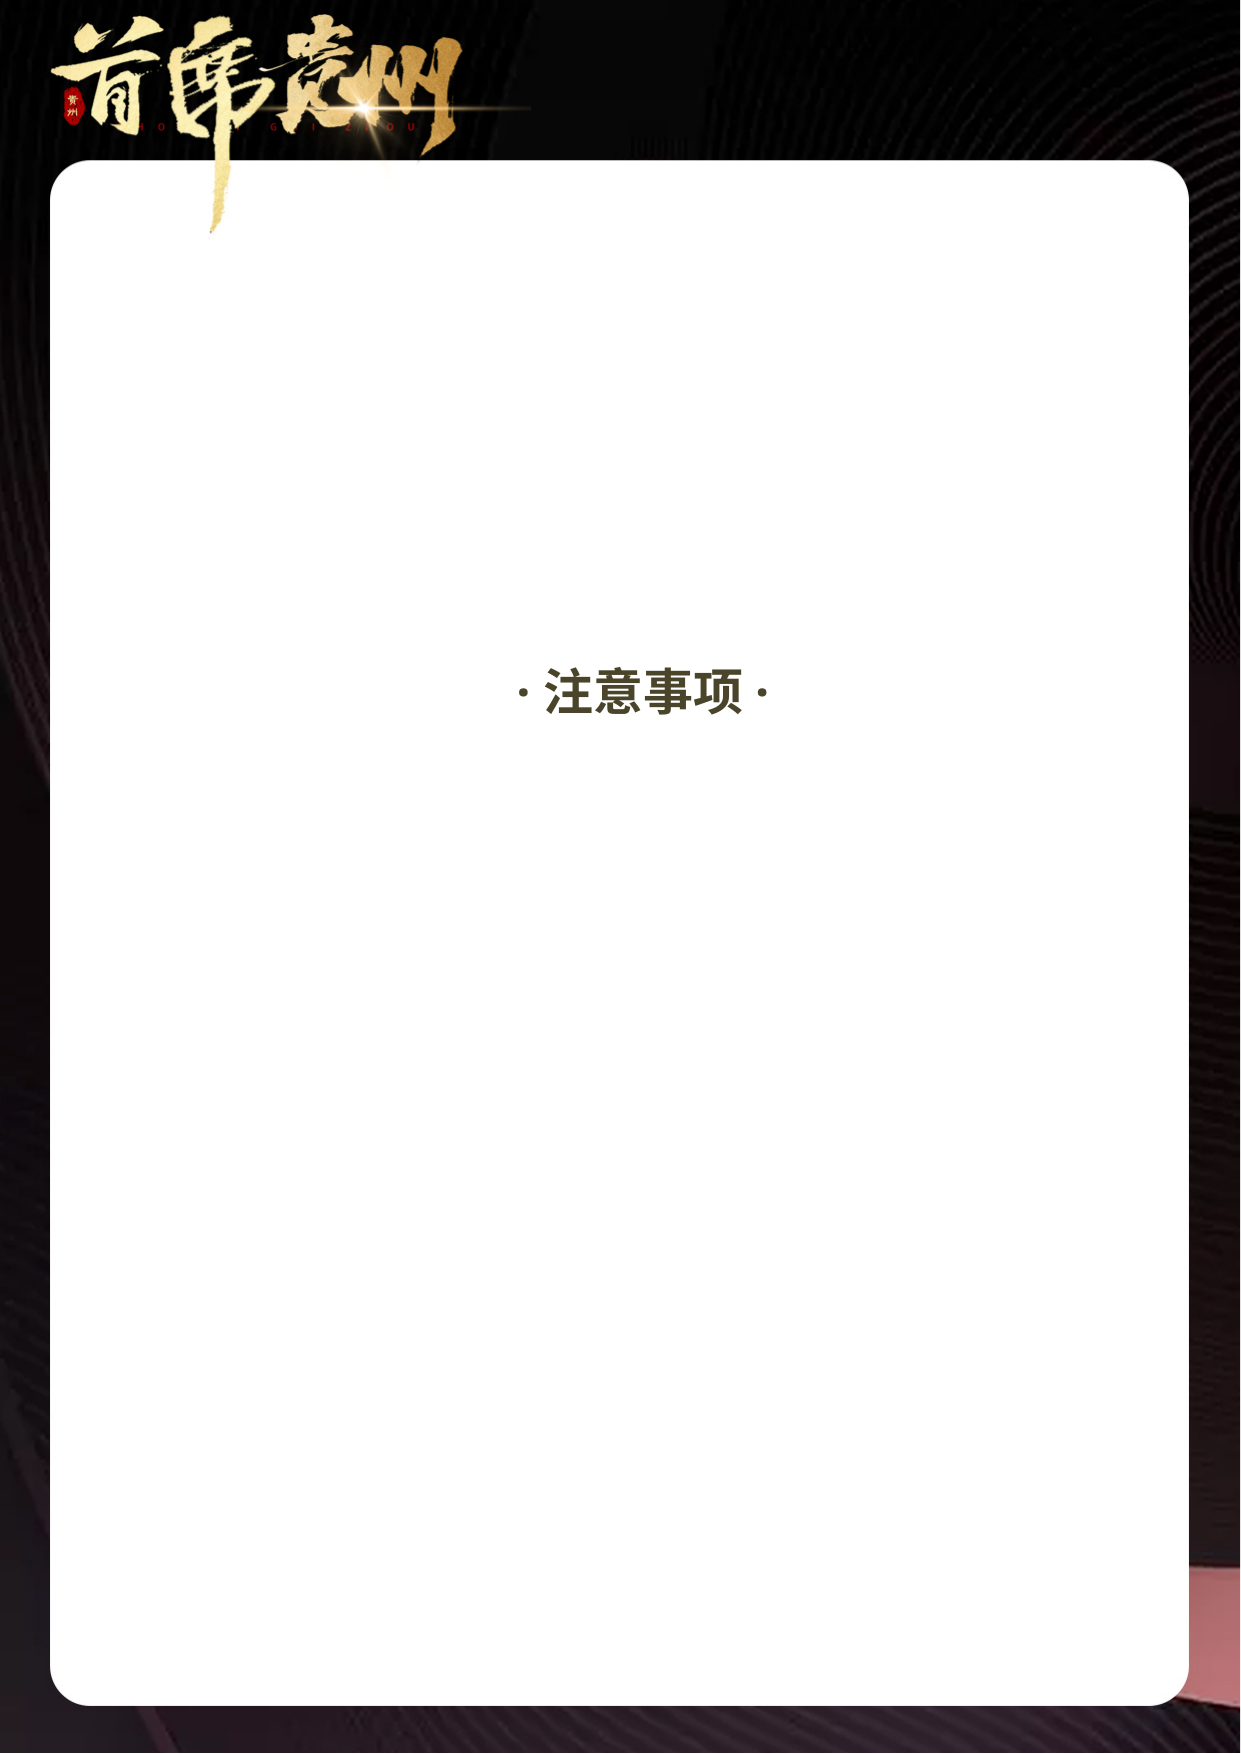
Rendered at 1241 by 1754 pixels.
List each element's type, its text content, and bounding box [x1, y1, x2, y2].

picture [0, 0, 1241, 1753]
list · 注意事项 · [155, 640, 1130, 737]
